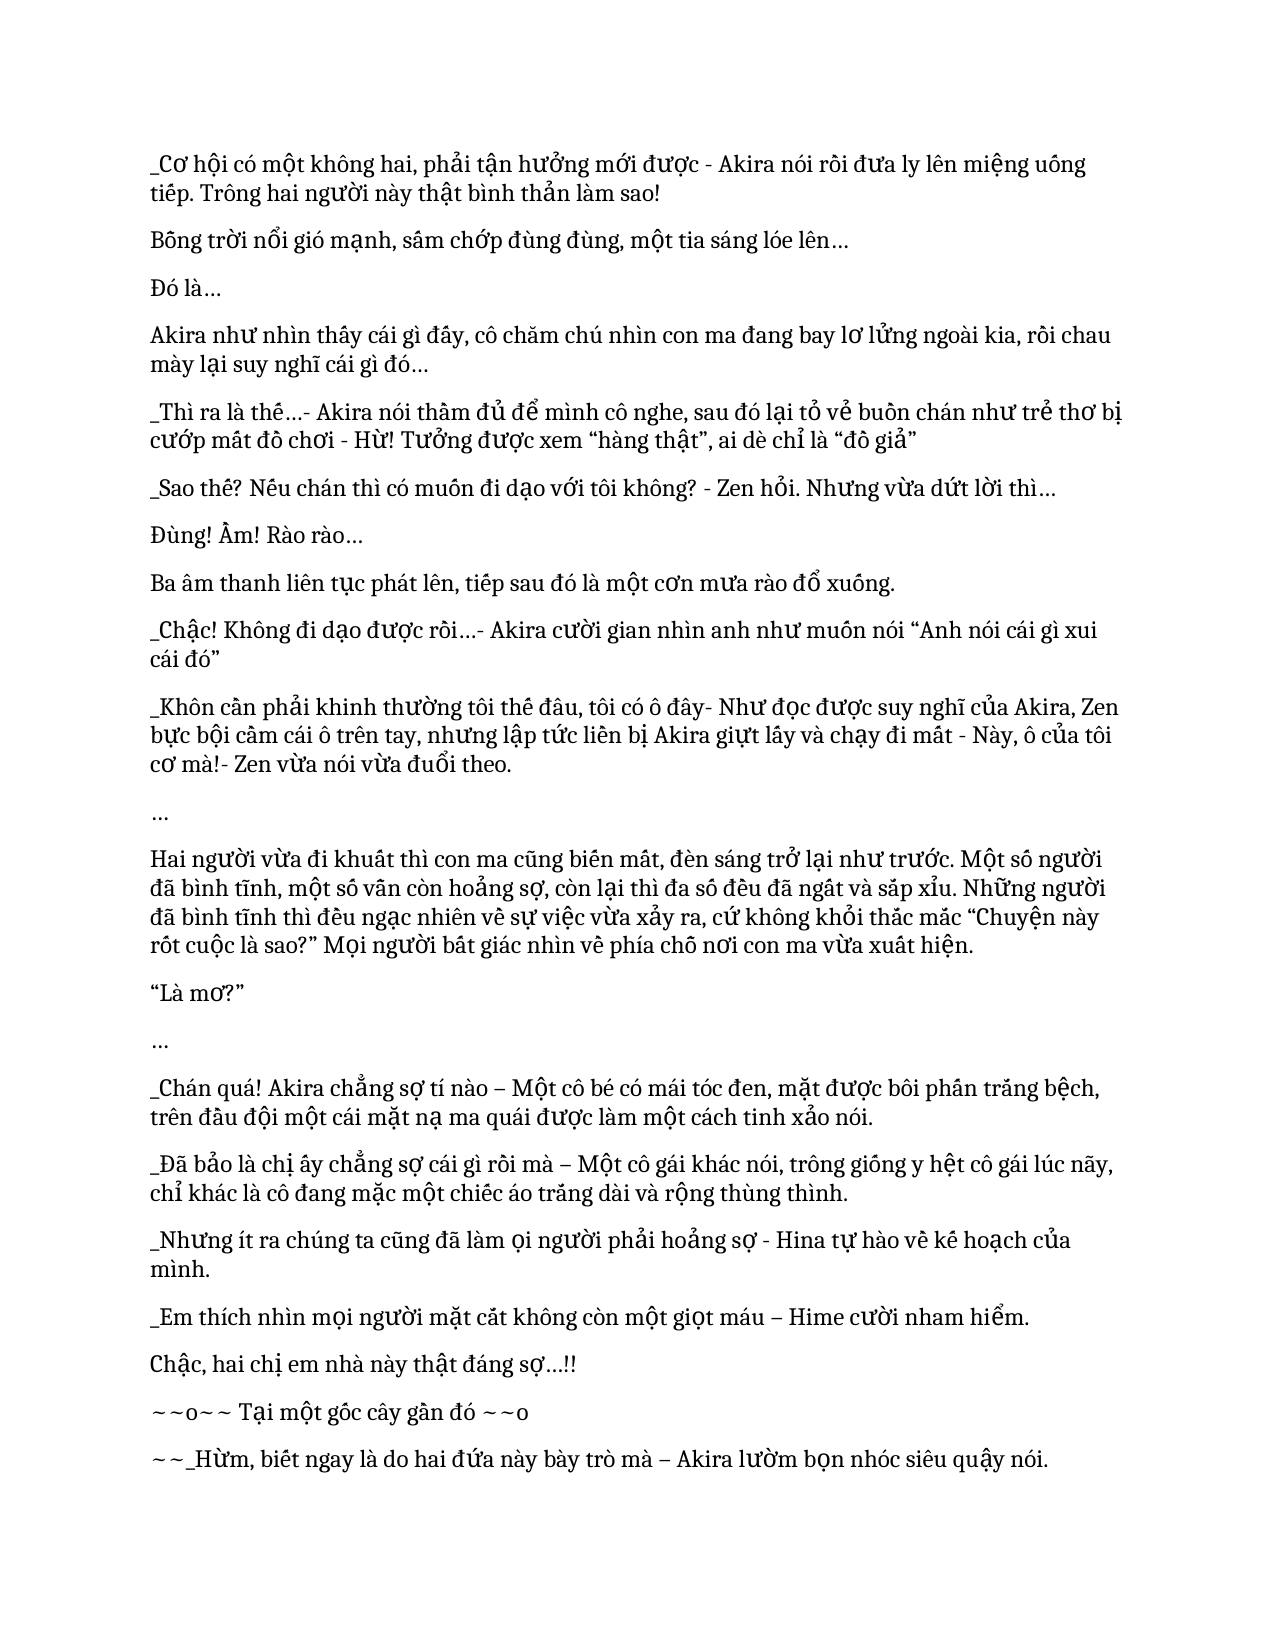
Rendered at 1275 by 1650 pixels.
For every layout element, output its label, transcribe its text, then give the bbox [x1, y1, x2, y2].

text _Sao thế? Nếu chán thì có muốn đi dạo với tôi không? - Zen hỏi. Nhưng vừa dứt lời thì… [150, 474, 1125, 502]
text _Cơ hội có một không hai, phải tận hưởng mới được - Akira nói rồi đưa ly lên miệng uống tiếp. Trông hai người này thật bình thản làm sao! [150, 150, 1125, 207]
text Hai người vừa đi khuất thì con ma cũng biến mất, đèn sáng trở lại như trước. Một số người đã bình tĩnh, một số vẫn còn hoảng sợ, còn lại thì đa số đều đã ngất và sắp xỉu. Những người đã bình tĩnh thì đều ngạc nhiên về sự việc vừa xảy ra, cứ không khỏi thắc mắc “Chuyện này rốt cuộc là sao?” Mọi người bất giác nhìn về phía chỗ nơi con ma vừa xuất hiện. [150, 845, 1125, 960]
text “Là mơ?” [150, 979, 1125, 1007]
text _Đã bảo là chị ấy chẳng sợ cái gì rồi mà – Một cô gái khác nói, trông giống y hệt cô gái lúc nãy, chỉ khác là cô đang mặc một chiếc áo trắng dài và rộng thùng thình. [150, 1150, 1125, 1207]
text … [150, 1026, 1125, 1055]
text _Chán quá! Akira chẳng sợ tí nào – Một cô bé có mái tóc đen, mặt được bôi phấn trắng bệch, trên đầu đội một cái mặt nạ ma quái được làm một cách tinh xảo nói. [150, 1074, 1125, 1131]
text Akira như nhìn thấy cái gì đấy, cô chăm chú nhìn con ma đang bay lơ lửng ngoài kia, rồi chau mày lại suy nghĩ cái gì đó… [150, 321, 1125, 379]
text _Nhưng ít ra chúng ta cũng đã làm ọi người phải hoảng sợ - Hina tự hào về kế hoạch của mình. [150, 1226, 1125, 1284]
text Đùng! Ầm! Rào rào… [150, 521, 1125, 550]
text ~~_Hừm, biết ngay là do hai đứa này bày trò mà – Akira lườm bọn nhóc siêu quậy nói. [150, 1445, 1125, 1474]
text Đó là… [150, 274, 1125, 302]
text ~~o~~ Tại một gốc cây gần đó ~~o [150, 1397, 1125, 1426]
text _Em thích nhìn mọi người mặt cắt không còn một giọt máu – Hime cười nham hiểm. [150, 1302, 1125, 1331]
text _Chậc! Không đi dạo được rồi…- Akira cười gian nhìn anh như muốn nói “Anh nói cái gì xui cái đó” [150, 616, 1125, 674]
text Chậc, hai chị em nhà này thật đáng sợ…!! [150, 1350, 1125, 1379]
text Bỗng trời nổi gió mạnh, sấm chớp đùng đùng, một tia sáng lóe lên… [150, 226, 1125, 255]
text _Khôn cần phải khinh thường tôi thế đâu, tôi có ô đây- Như đọc được suy nghĩ của Akira, Zen bực bội cầm cái ô trên tay, nhưng lập tức liền bị Akira giựt lấy và chạy đi mất - Này, ô của tôi cơ mà!- Zen vừa nói vừa đuổi theo. [150, 692, 1125, 779]
text Ba âm thanh liên tục phát lên, tiếp sau đó là một cơn mưa rào đổ xuống. [150, 569, 1125, 597]
text _Thì ra là thế…- Akira nói thầm đủ để mình cô nghe, sau đó lại tỏ vẻ buồn chán như trẻ thơ bị cướp mất đồ chơi - Hừ! Tưởng được xem “hàng thật”, ai dè chỉ là “đồ giả” [150, 397, 1125, 455]
text … [150, 797, 1125, 826]
